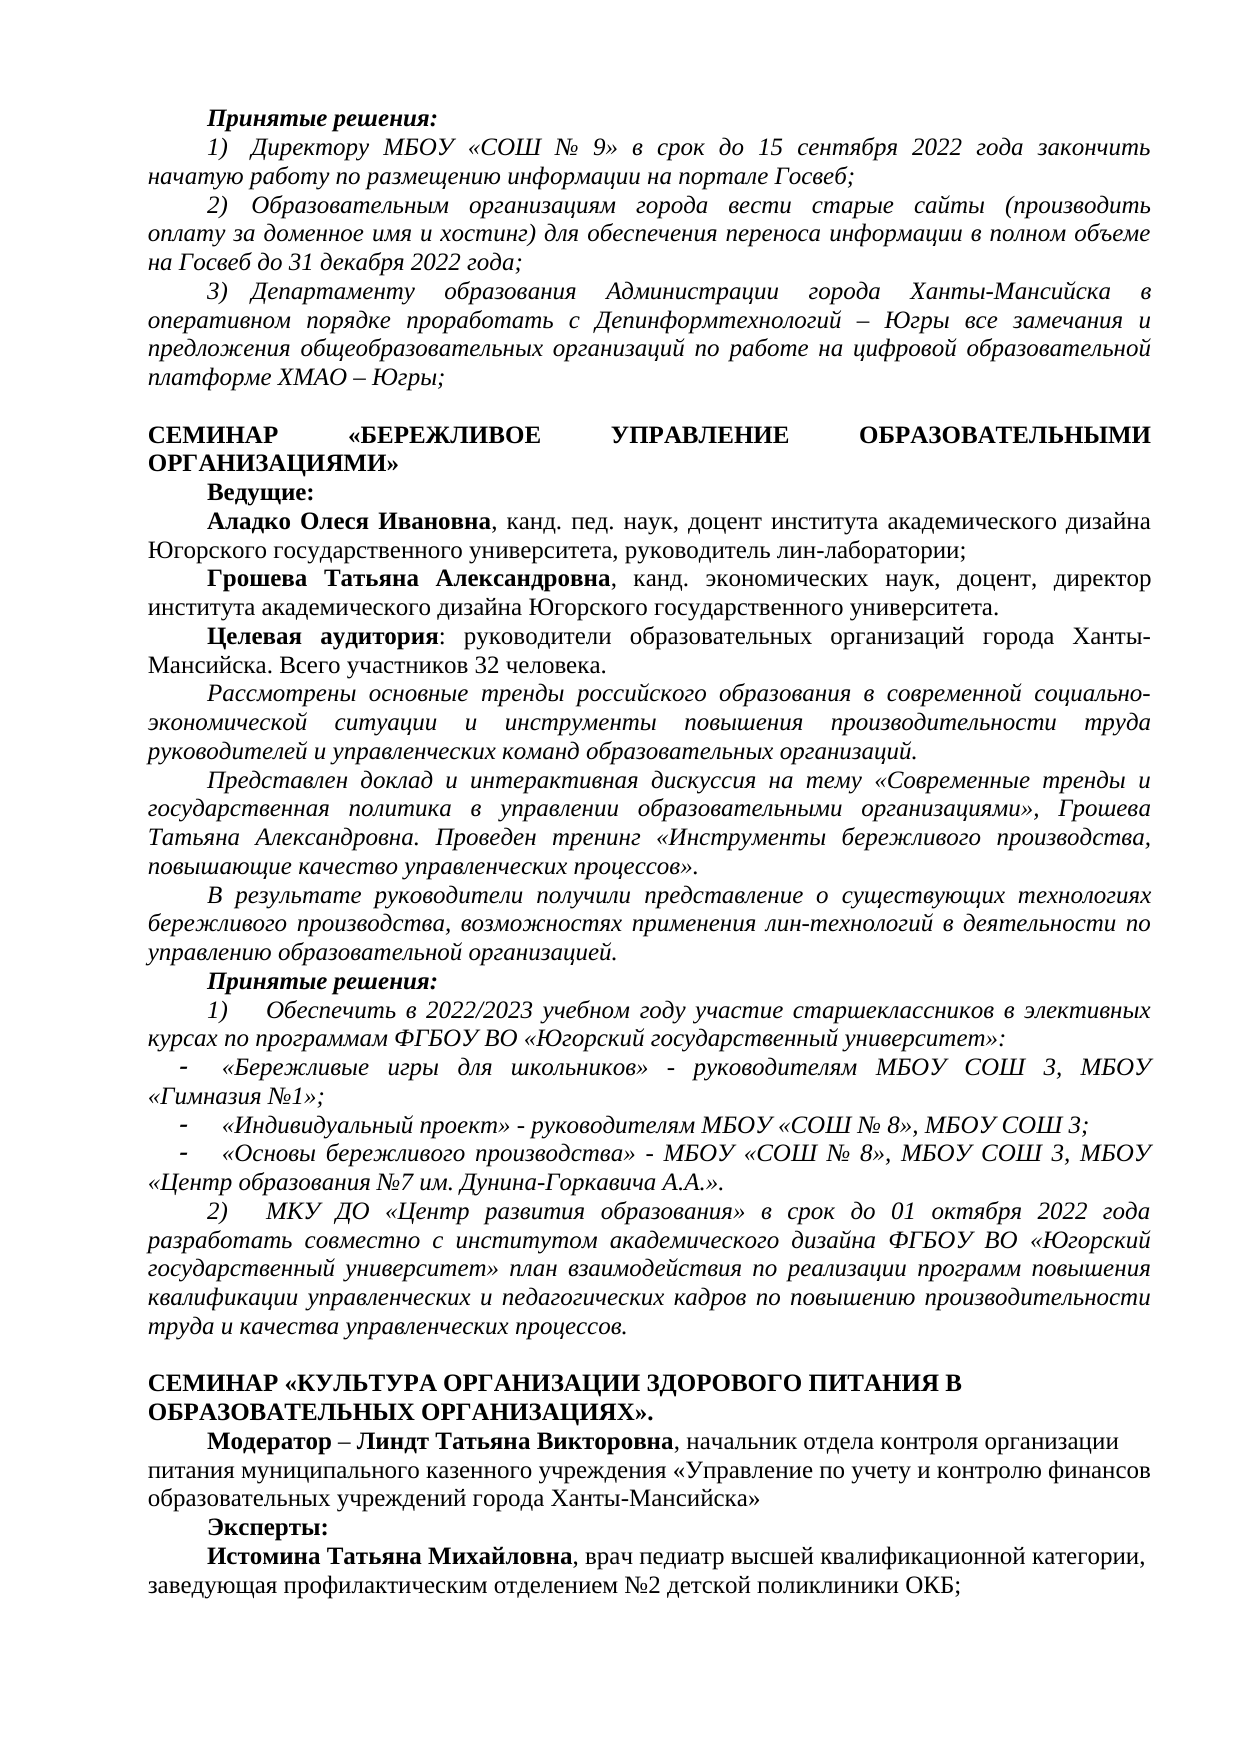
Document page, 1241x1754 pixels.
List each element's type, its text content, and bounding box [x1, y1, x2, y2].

text Аладко Олеся Ивановна, канд. пед. наук, доцент института академического дизайна Югорского государственного университета, руководитель лин-лаборатории; [148, 506, 1152, 563]
text СЕМИНАР «БЕРЕЖЛИВОЕ УПРАВЛЕНИЕ ОБРАЗОВАТЕЛЬНЫМИ ОРГАНИЗАЦИЯМИ» [148, 420, 1152, 477]
list «Бережливые игры для школьников» - руководителям МБОУ СОШ 3, МБОУ «Гимназия №1»; [148, 1052, 1152, 1110]
text Модератор – Линдт Татьяна Викторовна, начальник отдела контроля организации питания муниципального казенного учреждения «Управление по учету и контролю финансов образовательных учреждений города Ханты-Мансийска» [148, 1426, 1152, 1512]
list Образовательным организациям города вести старые сайты (производить оплату за доменное имя и хостинг) для обеспечения переноса информации в полном объеме на Госвеб до 31 декабря 2022 года; [148, 190, 1152, 276]
text Грошева Татьяна Александровна, канд. экономических наук, доцент, директор института академического дизайна Югорского государственного университета. [148, 563, 1152, 621]
list Директору МБОУ «СОШ № 9» в срок до 15 сентября 2022 года закончить начатую работу по размещению информации на портале Госвеб; [148, 132, 1152, 190]
list Департаменту образования Администрации города Ханты-Мансийска в оперативном порядке проработать с Депинформтехнологий – Югры все замечания и предложения общеобразовательных организаций по работе на цифровой образовательной платформе ХМАО – Югры; [148, 276, 1152, 391]
text Целевая аудитория: руководители образовательных организаций города Ханты-Мансийска. Всего участников 32 человека. [148, 621, 1152, 678]
list Обеспечить в 2022/2023 учебном году участие старшеклассников в элективных курсах по программам ФГБОУ ВО «Югорский государственный университет»: [148, 995, 1152, 1052]
text Принятые решения: [148, 103, 1152, 132]
text СЕМИНАР «КУЛЬТУРА ОРГАНИЗАЦИИ ЗДОРОВОГО ПИТАНИЯ В ОБРАЗОВАТЕЛЬНЫХ ОРГАНИЗАЦИЯХ». [148, 1368, 1152, 1426]
text Эксперты: [148, 1512, 1152, 1541]
list «Основы бережливого производства» - МБОУ «СОШ № 8», МБОУ СОШ 3, МБОУ «Центр образования №7 им. Дунина-Горкавича А.А.». [148, 1138, 1152, 1196]
text Принятые решения: [148, 966, 1152, 995]
list МКУ ДО «Центр развития образования» в срок до 01 октября 2022 года разработать совместно с институтом академического дизайна ФГБОУ ВО «Югорский государственный университет» план взаимодействия по реализации программ повышения квалификации управленческих и педагогических кадров по повышению производительности труда и качества управленческих процессов. [148, 1196, 1152, 1340]
text В результате руководители получили представление о существующих технологиях бережливого производства, возможностях применения лин-технологий в деятельности по управлению образовательной организацией. [148, 880, 1152, 966]
text Ведущие: [148, 477, 1152, 506]
text Истомина Татьяна Михайловна, врач педиатр высшей квалификационной категории, заведующая профилактическим отделением №2 детской поликлиники ОКБ; [148, 1541, 1152, 1598]
list «Индивидуальный проект» - руководителям МБОУ «СОШ № 8», МБОУ СОШ 3; [148, 1110, 1152, 1138]
text Рассмотрены основные тренды российского образования в современной социально-экономической ситуации и инструменты повышения производительности труда руководителей и управленческих команд образовательных организаций. [148, 678, 1152, 765]
text Представлен доклад и интерактивная дискуссия на тему «Современные тренды и государственная политика в управлении образовательными организациями», Грошева Татьяна Александровна. Проведен тренинг «Инструменты бережливого производства, повышающие качество управленческих процессов». [148, 765, 1152, 880]
